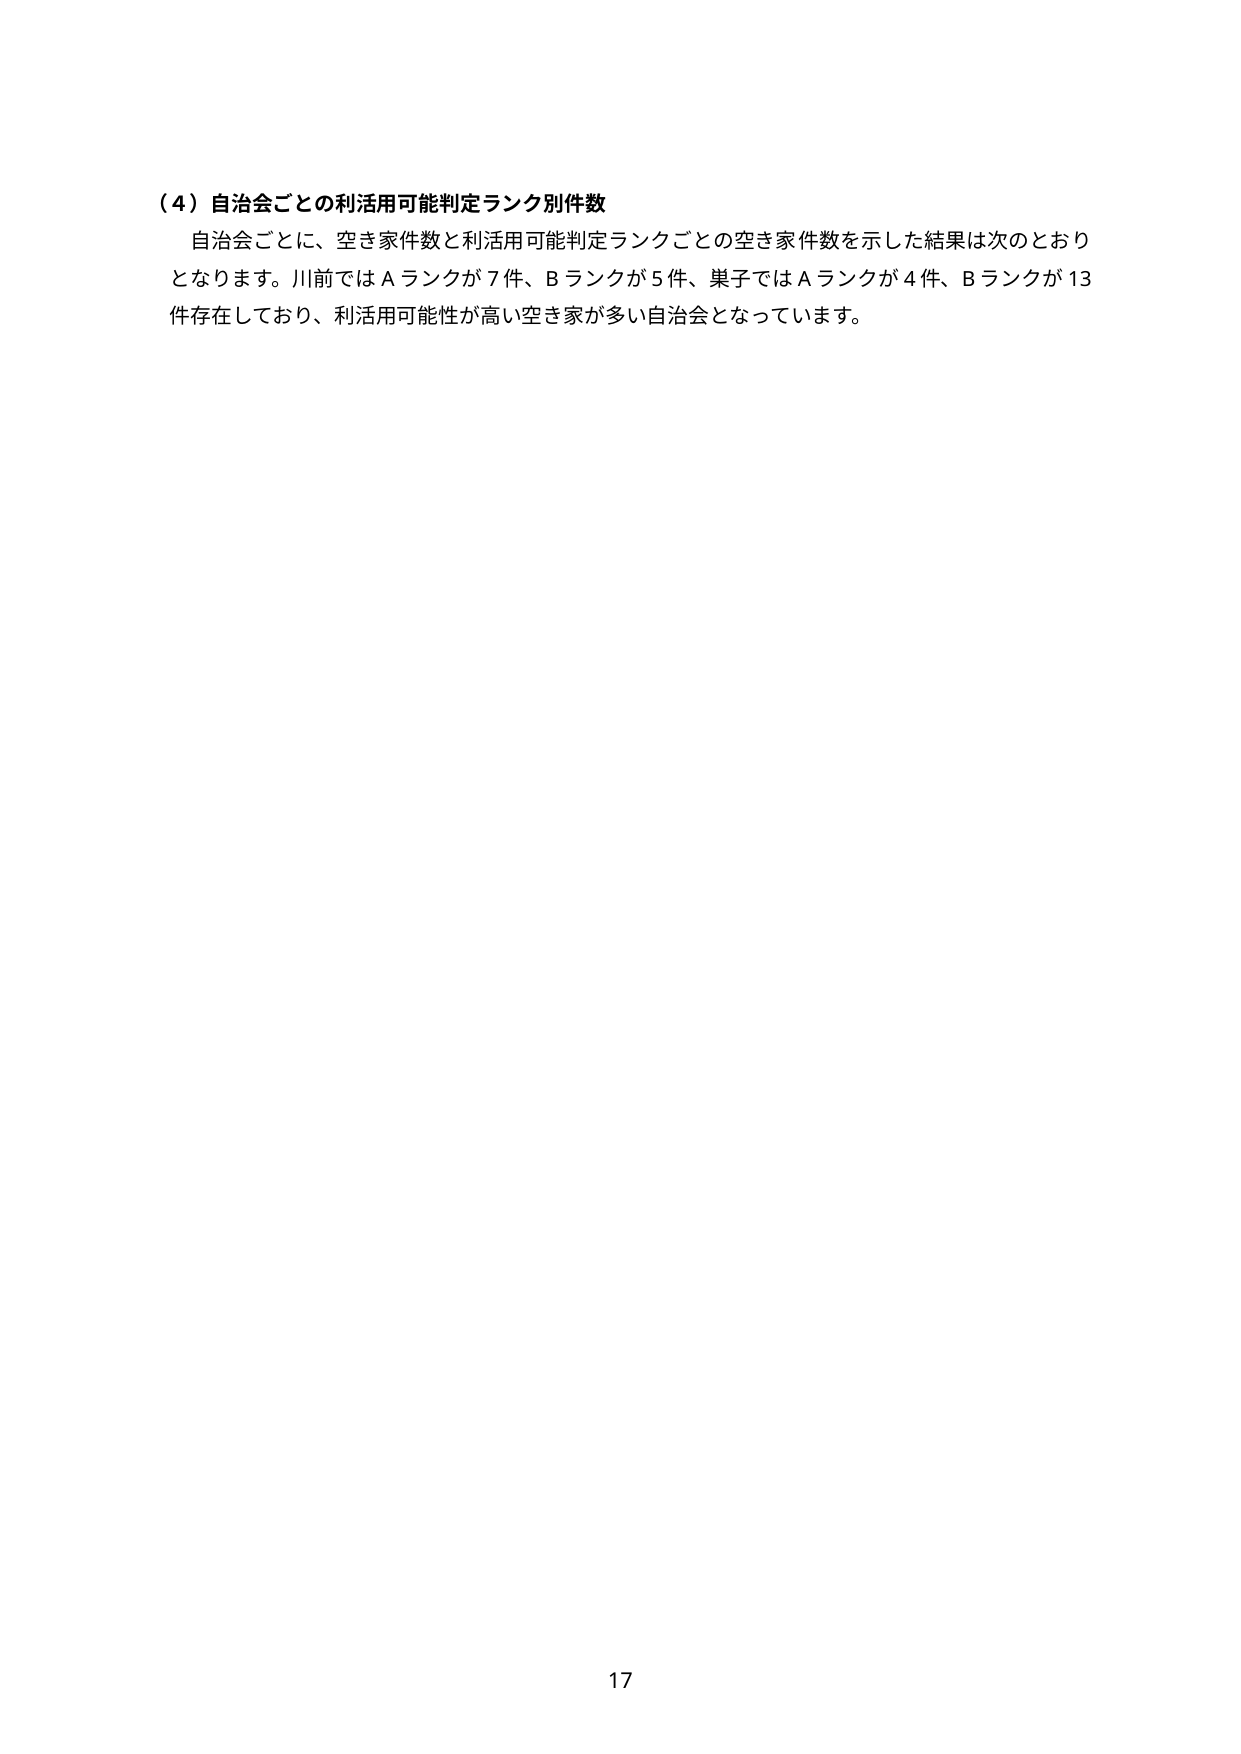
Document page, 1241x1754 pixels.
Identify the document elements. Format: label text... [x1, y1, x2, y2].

subtitle （４）自治会ごとの利活用可能判定ランク別件数 [148, 183, 1092, 221]
text 自治会ごとに、空き家件数と利活用可能判定ランクごとの空き家件数を示した結果は次のとおりとなります。川前ではAランクが7件、Bランクが5件、巣子ではAランクが4件、Bランクが13件存在しており、利活用可能性が高い空き家が多い自治会となっています。 [169, 221, 1092, 333]
